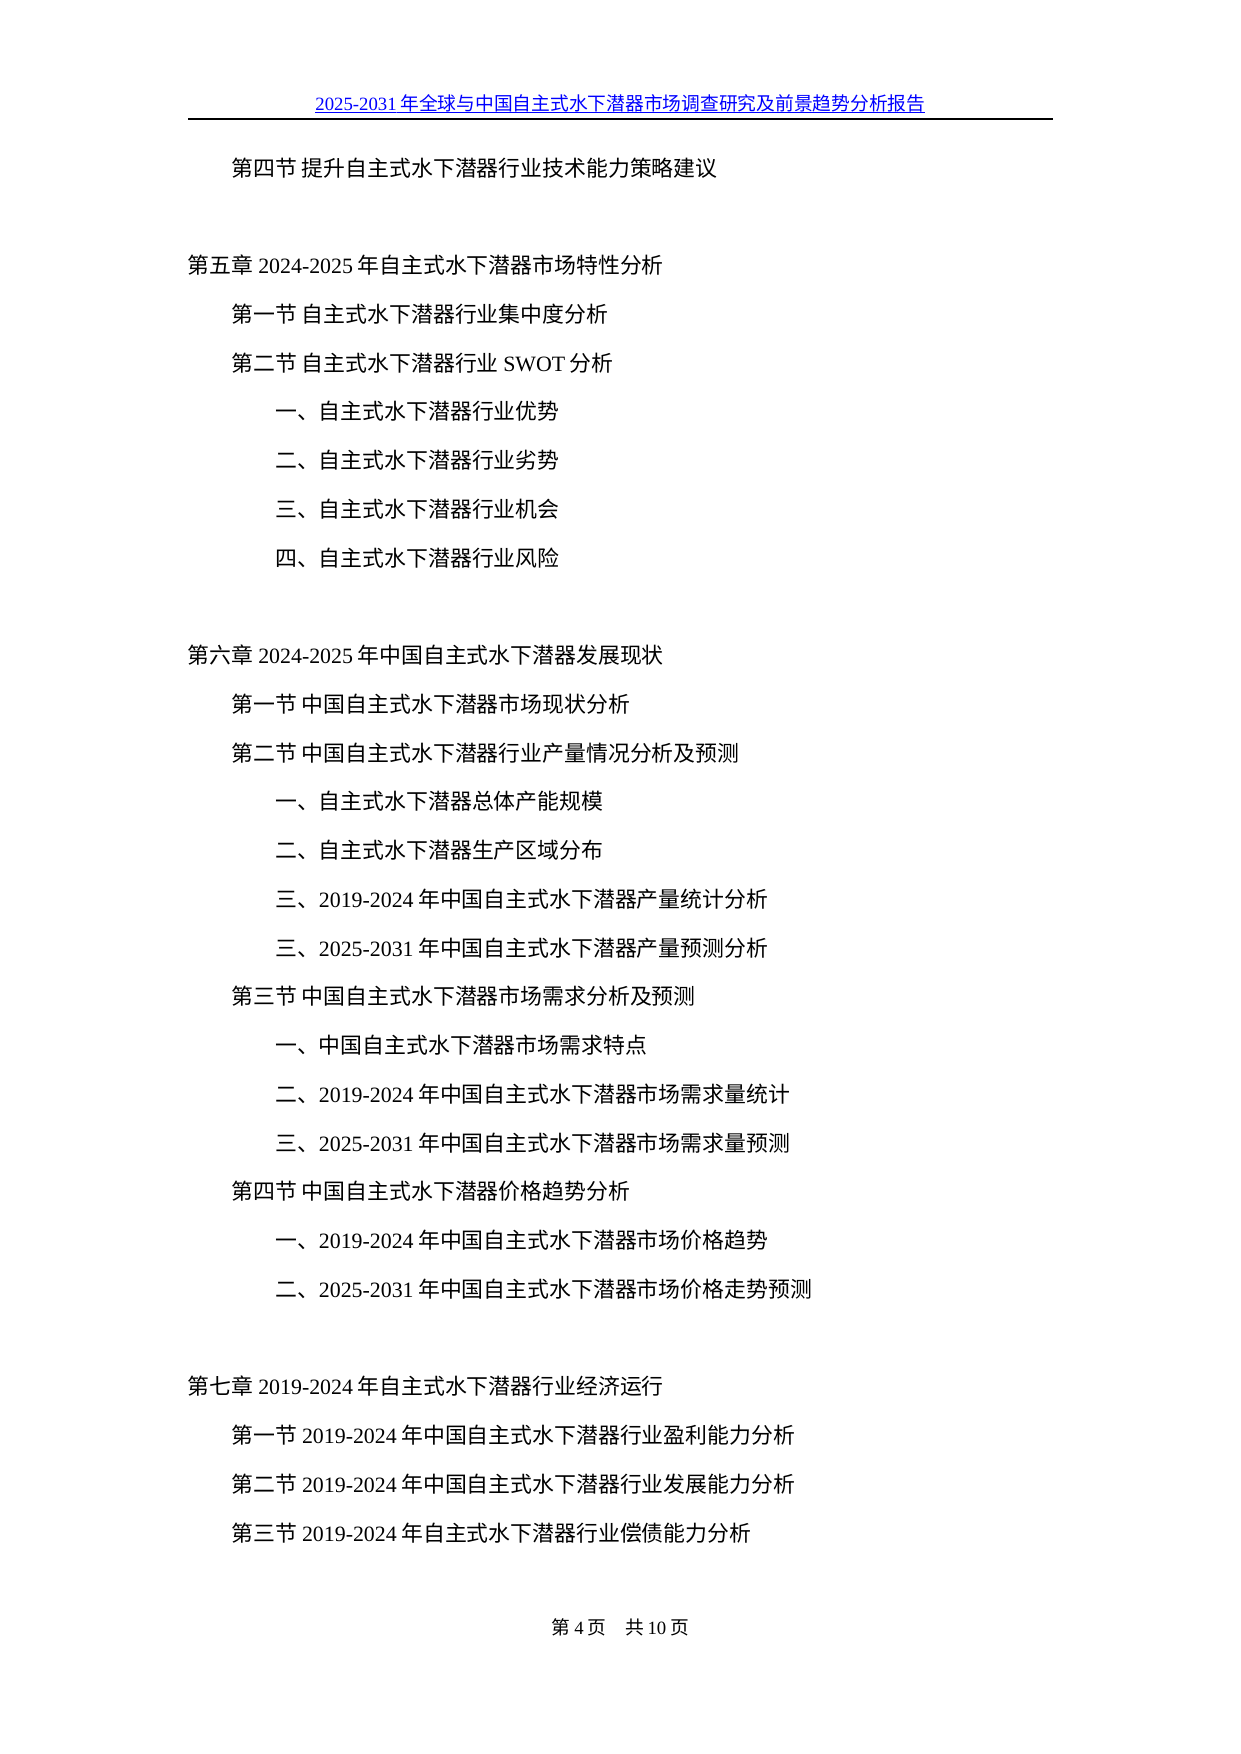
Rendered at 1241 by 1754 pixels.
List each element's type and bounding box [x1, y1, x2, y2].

text [187, 150, 1053, 1548]
